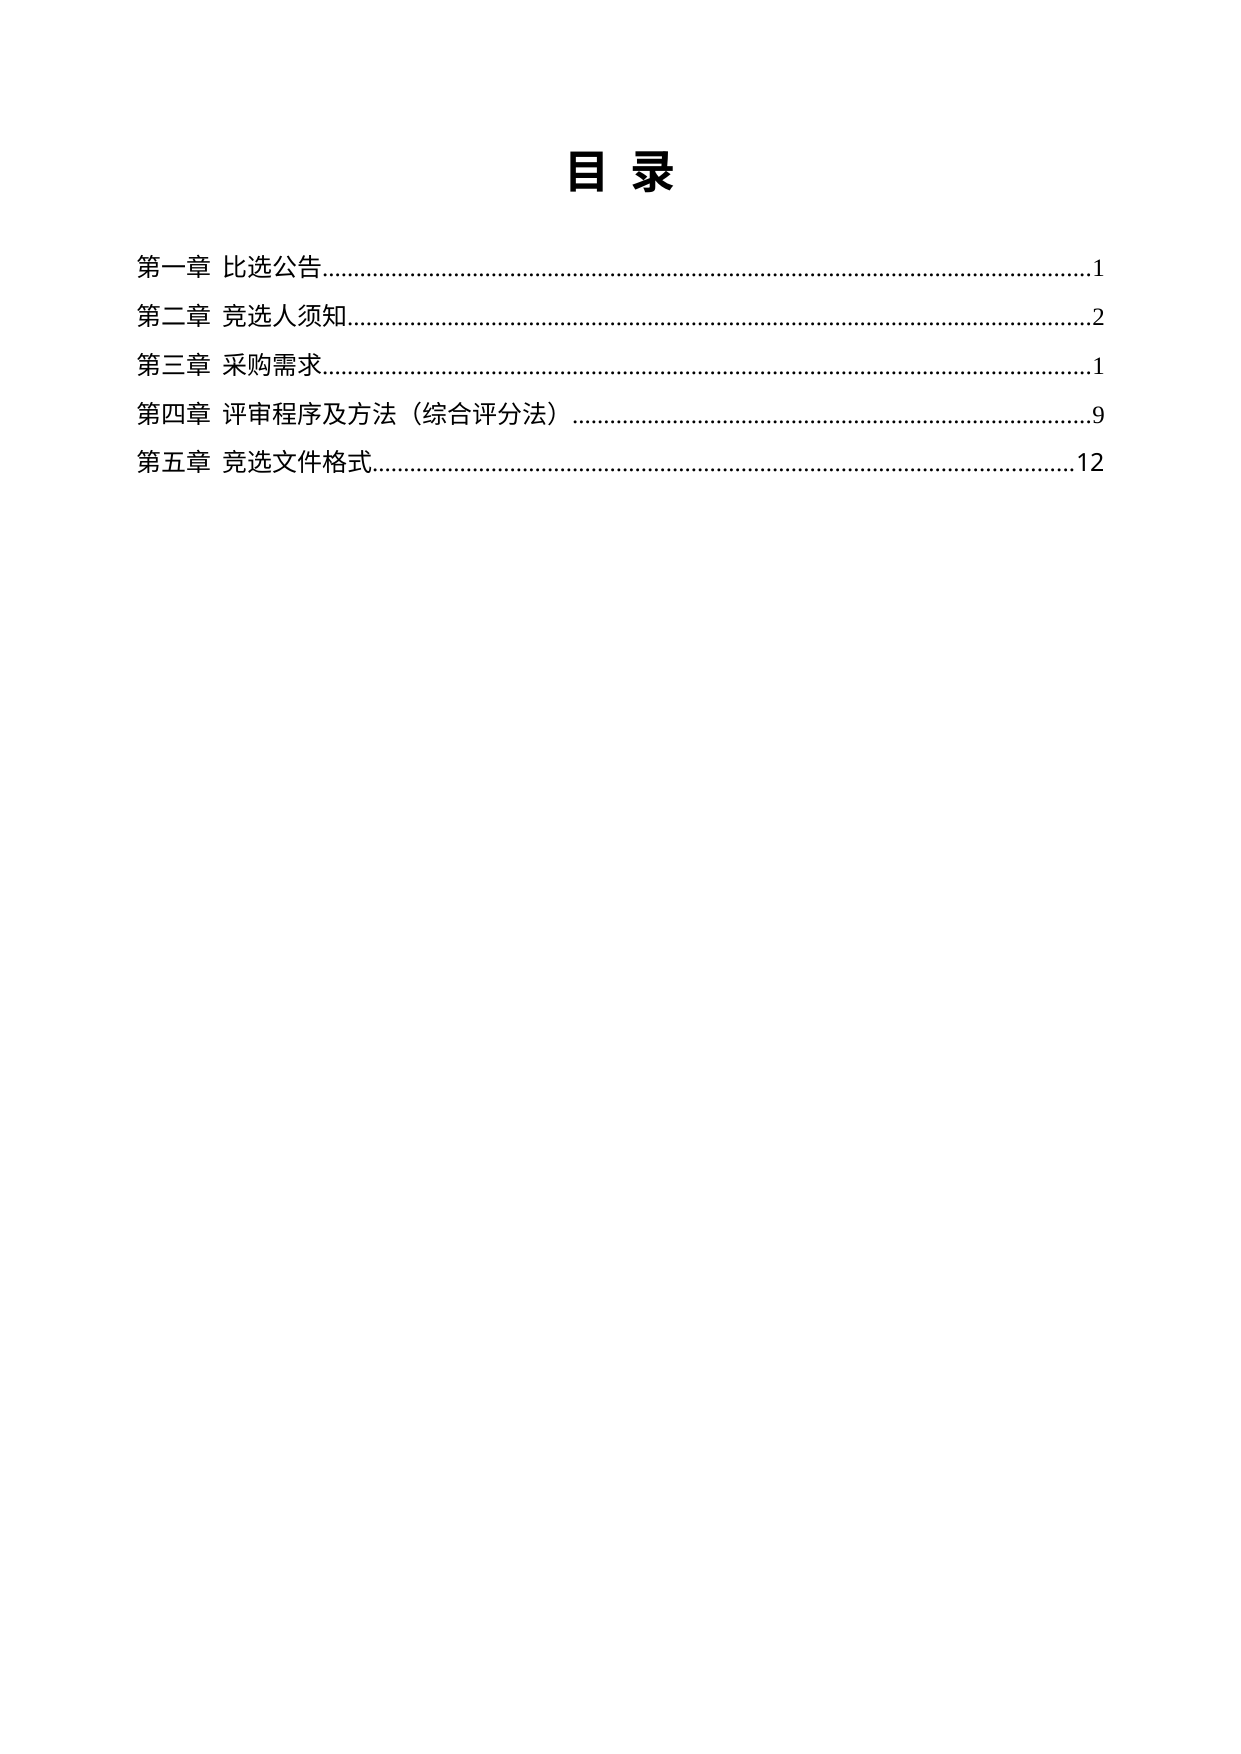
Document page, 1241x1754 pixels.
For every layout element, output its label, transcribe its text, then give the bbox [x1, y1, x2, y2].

text 目 录 [136, 136, 1104, 202]
text 第五章 竞选文件格式 12 [136, 443, 1104, 479]
text 第一章 比选公告 1 [136, 248, 1104, 284]
text 第三章 采购需求 1 [136, 345, 1104, 382]
text 第四章 评审程序及方法（综合评分法） 9 [136, 394, 1104, 430]
text 第二章 竞选人须知 2 [136, 297, 1104, 333]
